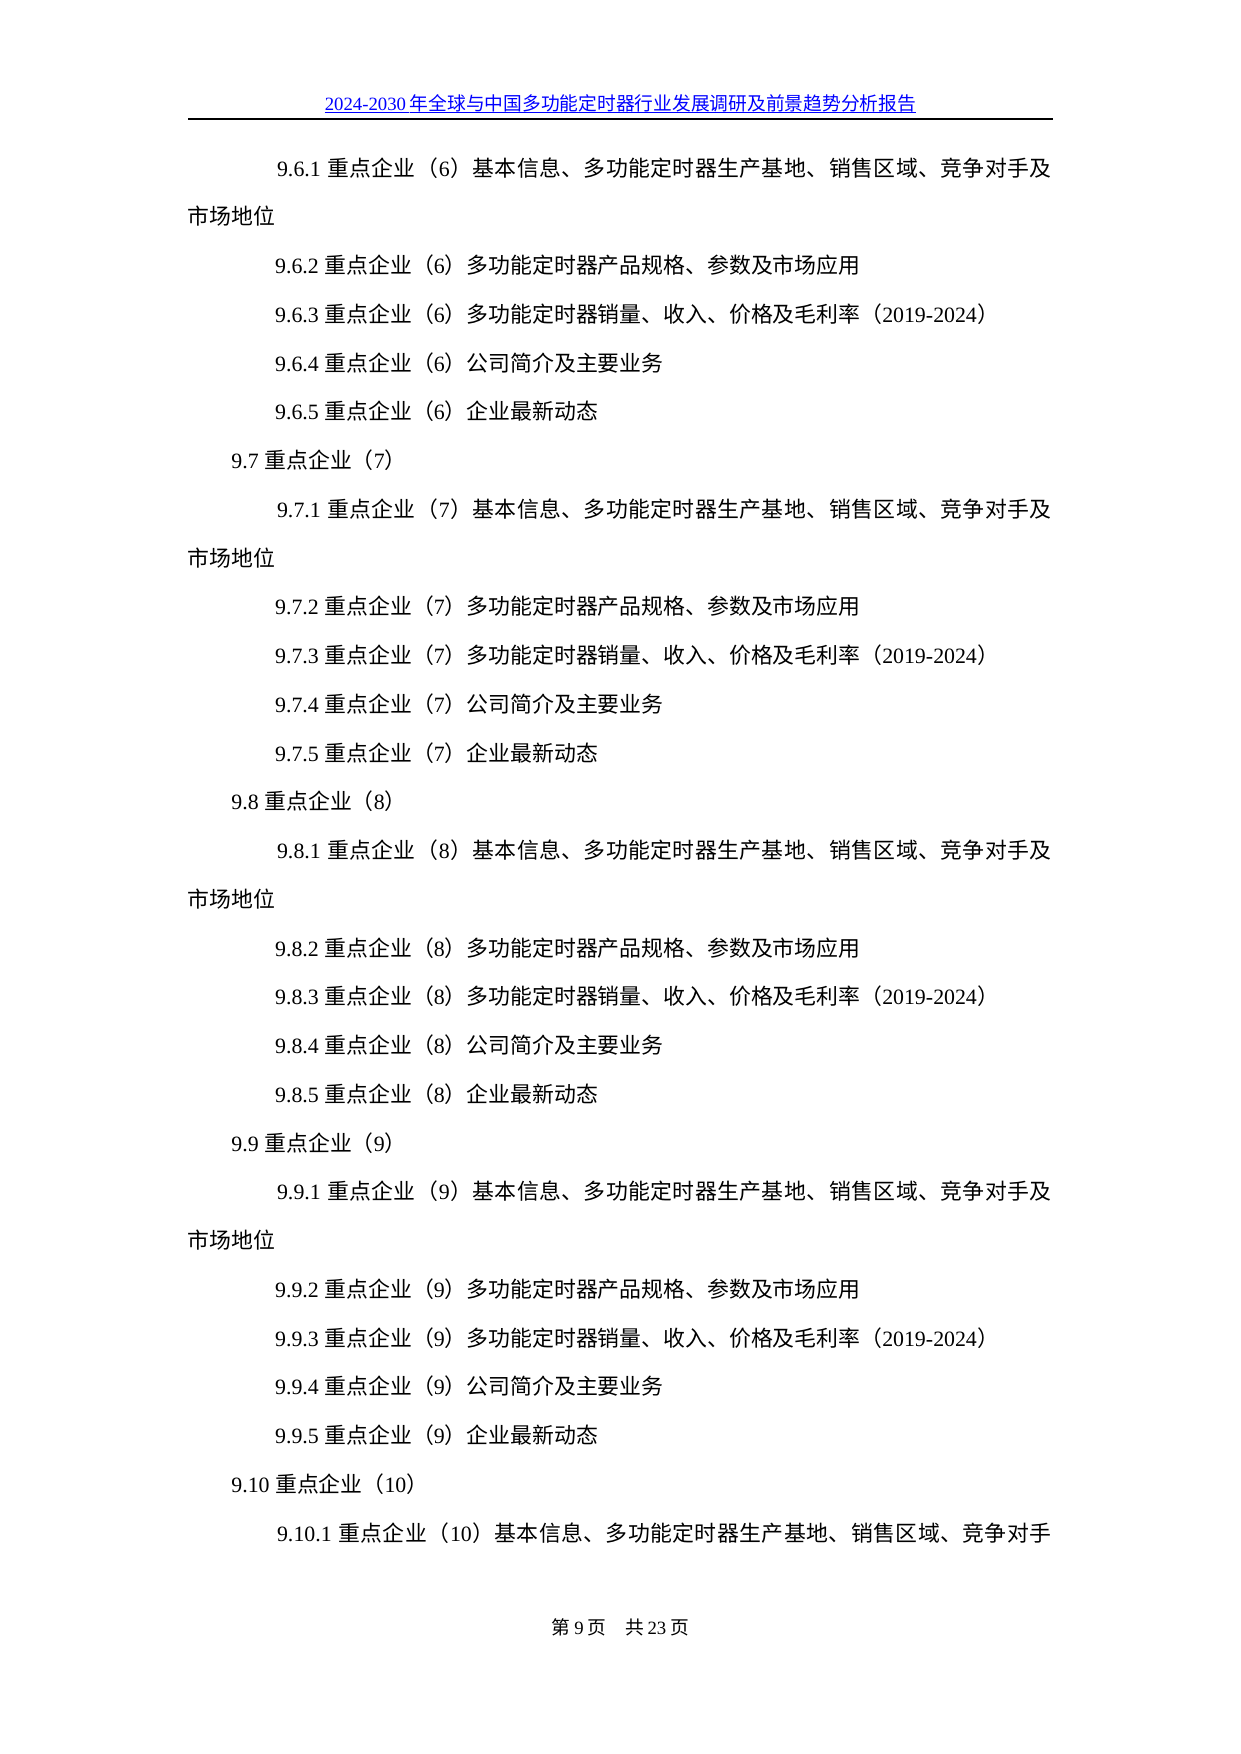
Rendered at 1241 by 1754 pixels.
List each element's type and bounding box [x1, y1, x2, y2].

text [187, 150, 1053, 1548]
